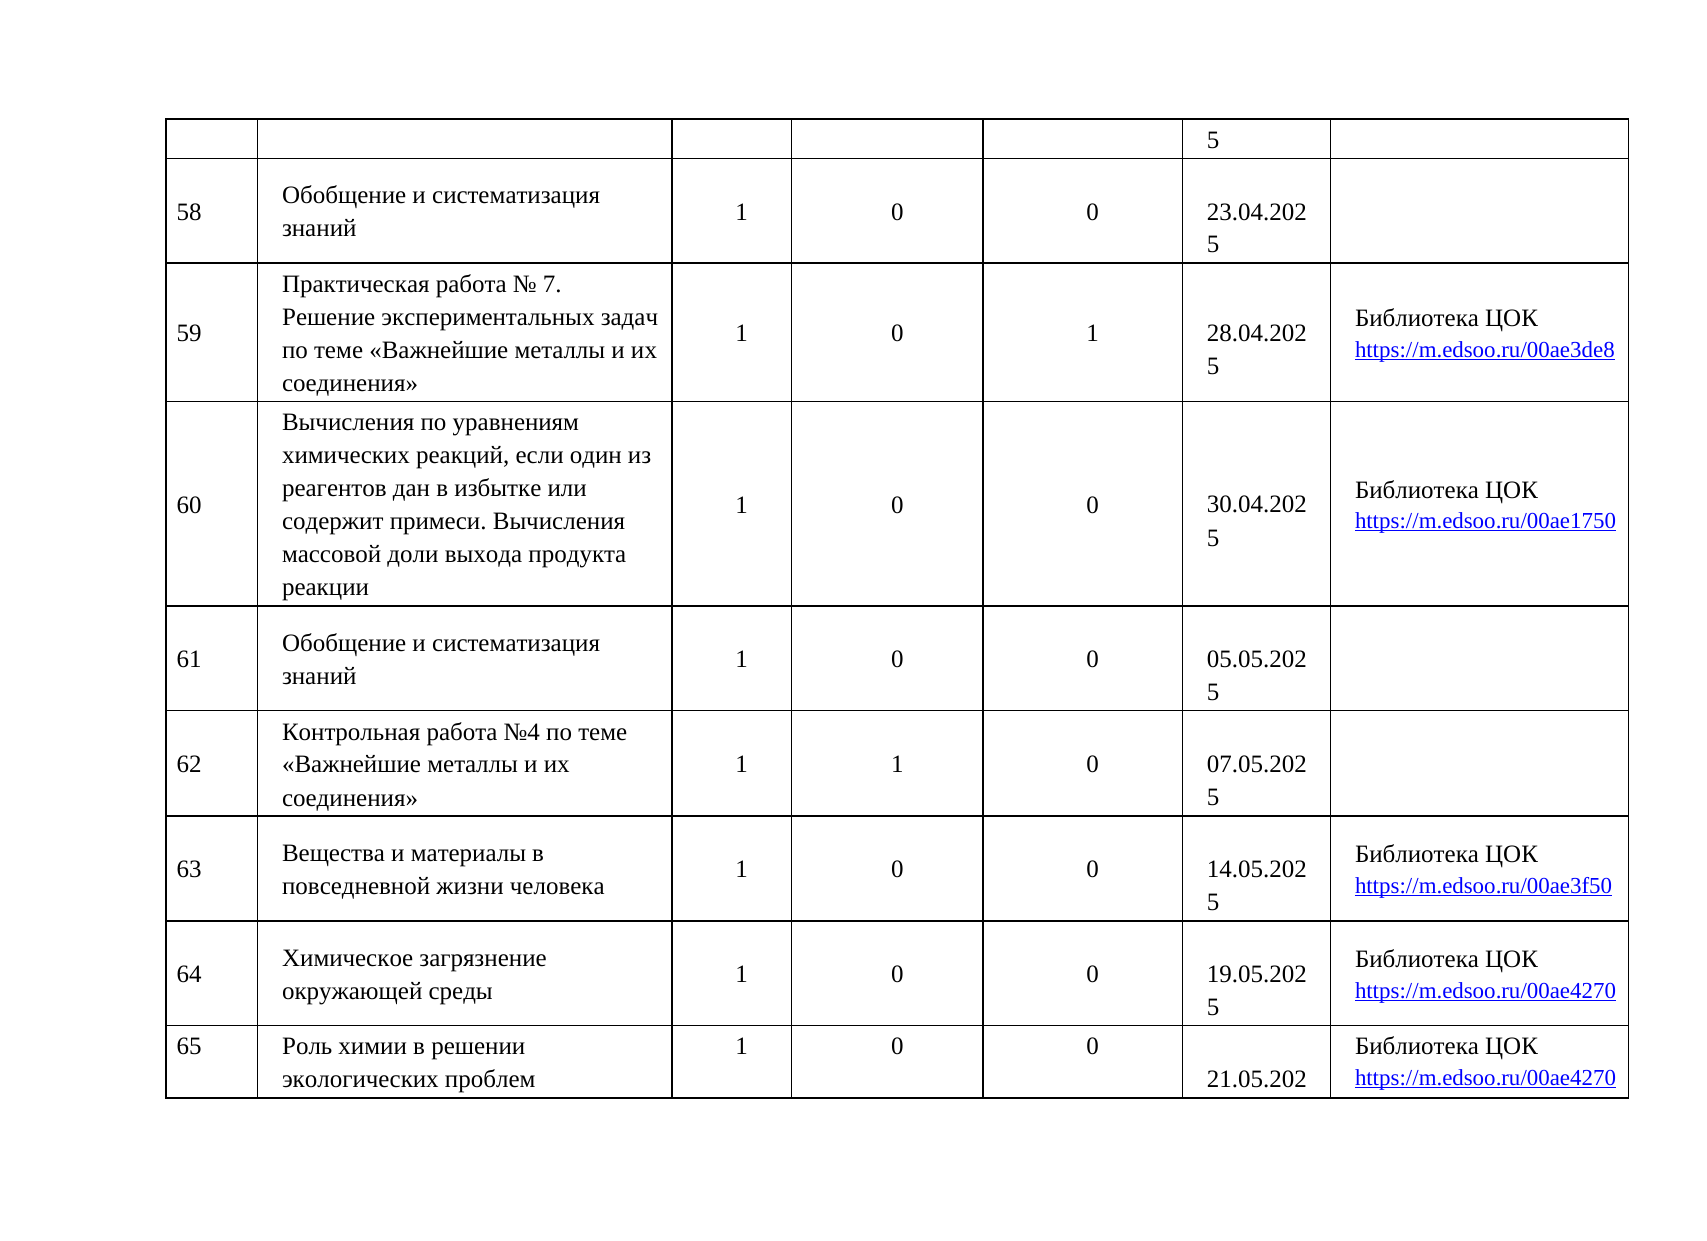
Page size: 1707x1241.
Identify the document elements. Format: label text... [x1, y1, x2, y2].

table_cell Библиотека ЦОК https://m.edsoo.ru/00ae3de8 [1331, 264, 1628, 401]
table_cell Вещества и материалы в повседневной жизни человека [258, 817, 671, 920]
table_cell 1 [673, 402, 791, 605]
table_cell 63 [167, 817, 257, 920]
table_cell 1 [673, 711, 791, 815]
table_cell 0 [984, 607, 1182, 710]
table_cell [1331, 711, 1628, 815]
table_cell 0 [792, 1026, 982, 1097]
table_cell 21.05.2025 [1183, 1026, 1330, 1097]
table_cell 1 [673, 817, 791, 920]
table_cell 60 [167, 402, 257, 605]
table_cell 64 [167, 922, 257, 1024]
table_cell 19.05.2025 [1183, 922, 1330, 1024]
table_cell 05.05.2025 [1183, 607, 1330, 710]
table_cell 1 [792, 711, 982, 815]
table_cell Обобщение и систематизация знаний [258, 607, 671, 710]
table_cell 0 [984, 159, 1182, 262]
table_cell 1 [673, 922, 791, 1024]
table_cell 28.04.2025 [1183, 264, 1330, 401]
table_cell 1 [984, 264, 1182, 401]
table_cell [1331, 607, 1628, 710]
table_cell 14.05.2025 [1183, 817, 1330, 920]
table_cell 0 [984, 1026, 1182, 1097]
table_cell 1 [673, 264, 791, 401]
table_cell 0 [792, 607, 982, 710]
table_cell 0 [792, 922, 982, 1024]
table_cell 1 [673, 607, 791, 710]
table_cell Контрольная работа №4 по теме «Важнейшие металлы и их соединения» [258, 711, 671, 815]
table_cell 62 [167, 711, 257, 815]
table_cell [1331, 159, 1628, 262]
table_cell 65 [167, 1026, 257, 1097]
table_cell 61 [167, 607, 257, 710]
table_cell 1 [673, 120, 791, 157]
table_cell 0 [984, 817, 1182, 920]
table_cell 0 [792, 120, 982, 157]
table_cell 0 [792, 402, 982, 605]
table_cell 0 [984, 711, 1182, 815]
table_cell 30.04.2025 [1183, 402, 1330, 605]
table_cell 0 [792, 159, 982, 262]
table_cell 07.05.2025 [1183, 711, 1330, 815]
table_cell 0 [792, 817, 982, 920]
table_cell Библиотека ЦОК https://m.edsoo.ru/00ae3f50 [1331, 817, 1628, 920]
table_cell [1331, 120, 1628, 157]
table_cell 21.04.2025 [1183, 120, 1330, 157]
table_cell Вычисления по уравнениям химических реакций, если один из реагентов дан в избытке или содержит примеси. Вычисления массовой доли выхода продукта реакции [258, 402, 671, 605]
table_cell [258, 120, 671, 157]
table_cell 58 [167, 159, 257, 262]
table_cell 59 [167, 264, 257, 401]
table_cell 23.04.2025 [1183, 159, 1330, 262]
table_cell 0 [984, 402, 1182, 605]
table_cell Химическое загрязнение окружающей среды [258, 922, 671, 1024]
table_cell 0 [984, 120, 1182, 157]
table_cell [258, 1026, 671, 1097]
table_cell 1 [673, 159, 791, 262]
table_cell Практическая работа № 7. Решение экспериментальных задач по теме «Важнейшие металлы и их соединения» [258, 264, 671, 401]
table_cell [1331, 922, 1628, 1024]
table_cell Библиотека ЦОК https://m.edsoo.ru/00ae1750 [1331, 402, 1628, 605]
table_cell 0 [984, 922, 1182, 1024]
table_cell Обобщение и систематизация знаний [258, 159, 671, 262]
table_cell 57 [167, 120, 257, 157]
table_cell 1 [673, 1026, 791, 1097]
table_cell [1331, 1026, 1628, 1097]
table_cell 0 [792, 264, 982, 401]
